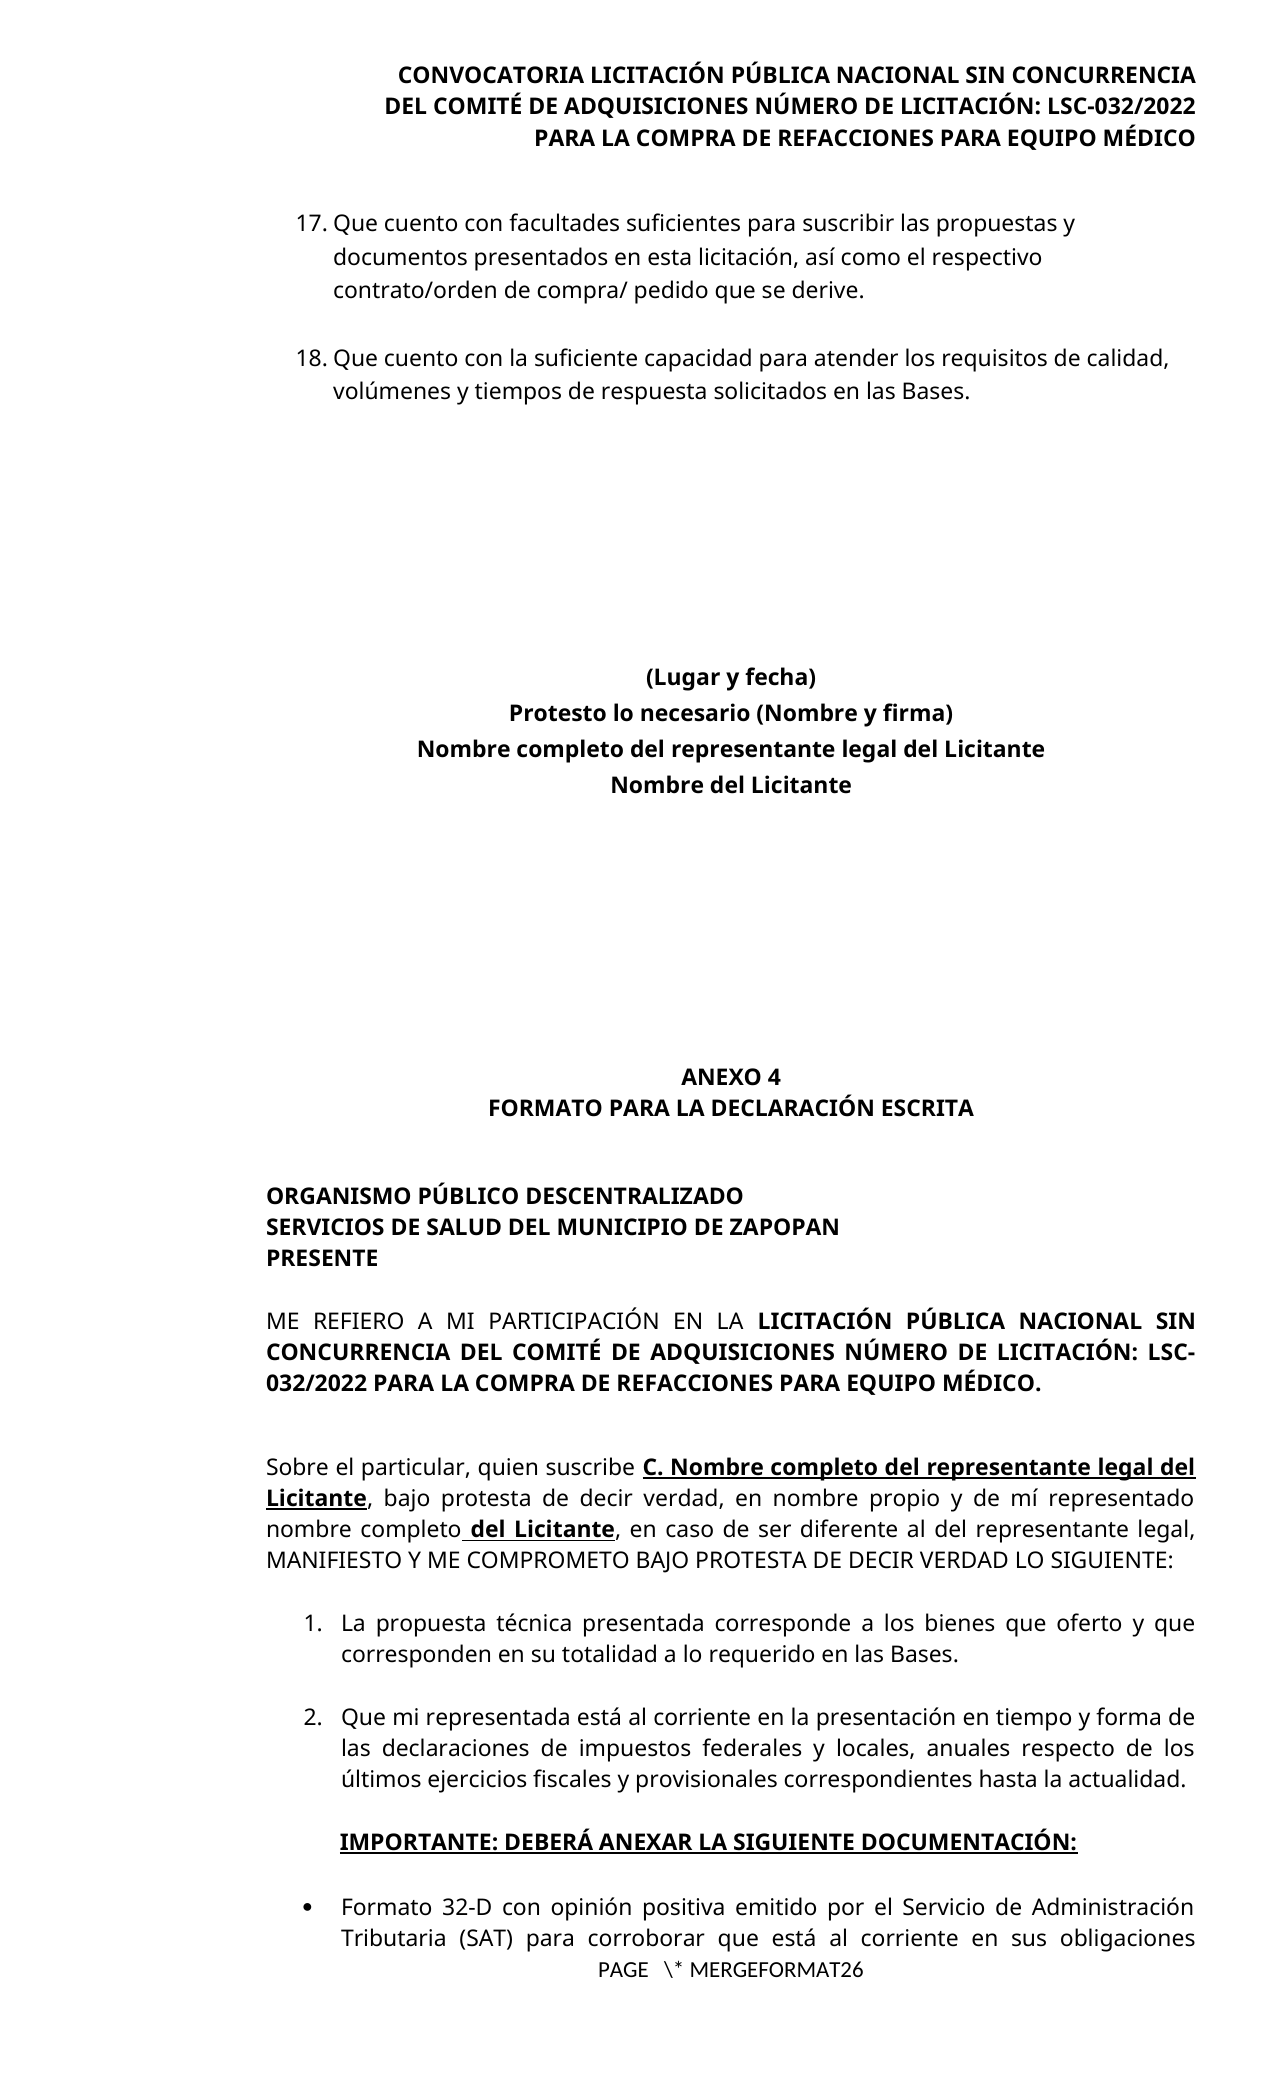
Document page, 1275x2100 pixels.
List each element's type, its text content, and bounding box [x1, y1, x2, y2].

text Nombre del Licitante [266, 769, 1196, 800]
text SERVICIOS DE SALUD DEL MUNICIPIO DE ZAPOPAN [266, 1211, 1196, 1242]
text Nombre completo del representante legal del Licitante [266, 733, 1196, 764]
text ANEXO 4 [266, 1061, 1196, 1092]
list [303, 1891, 1196, 1953]
text ME REFIERO A MI PARTICIPACIÓN EN LA LICITACIÓN PÚBLICA NACIONAL SIN CONCURRENCIA DEL COMITÉ DE ADQUISICIONES NÚMERO DE LICITACIÓN: LSC-032/2022 PARA LA COMPRA DE REFACCIONES PARA EQUIPO MÉDICO. [266, 1305, 1196, 1399]
text PRESENTE [266, 1242, 1196, 1274]
text ORGANISMO PÚBLICO DESCENTRALIZADO [266, 1180, 1196, 1211]
list Que cuento con la suficiente capacidad para atender los requisitos de calidad, volúmenes y tiempos de respuesta solicitados en las Bases. [295, 342, 1196, 407]
text FORMATO PARA LA DECLARACIÓN ESCRITA [266, 1092, 1196, 1123]
list La propuesta técnica presentada corresponde a los bienes que oferto y que corresponden en su totalidad a lo requerido en las Bases. [303, 1607, 1196, 1669]
text Sobre el particular, quien suscribe C. Nombre completo del representante legal del Licitante, bajo protesta de decir verdad, en nombre propio y de mí representado nombre completo del Licitante, en caso de ser diferente al del representante legal, MANIFIESTO Y ME COMPROMETO BAJO PROTESTA DE DECIR VERDAD LO SIGUIENTE: [266, 1451, 1196, 1576]
text (Lugar y fecha) [266, 661, 1196, 692]
text IMPORTANTE: DEBERÁ ANEXAR LA SIGUIENTE DOCUMENTACIÓN: [266, 1826, 1196, 1857]
text Protesto lo necesario (Nombre y firma) [266, 697, 1196, 728]
list Que cuento con facultades suficientes para suscribir las propuestas y documentos presentados en esta licitación, así como el respectivo contrato/orden de compra/ pedido que se derive. [295, 207, 1196, 306]
list Que mi representada está al corriente en la presentación en tiempo y forma de las declaraciones de impuestos federales y locales, anuales respecto de los últimos ejercicios fiscales y provisionales correspondientes hasta la actualidad. [303, 1701, 1196, 1794]
